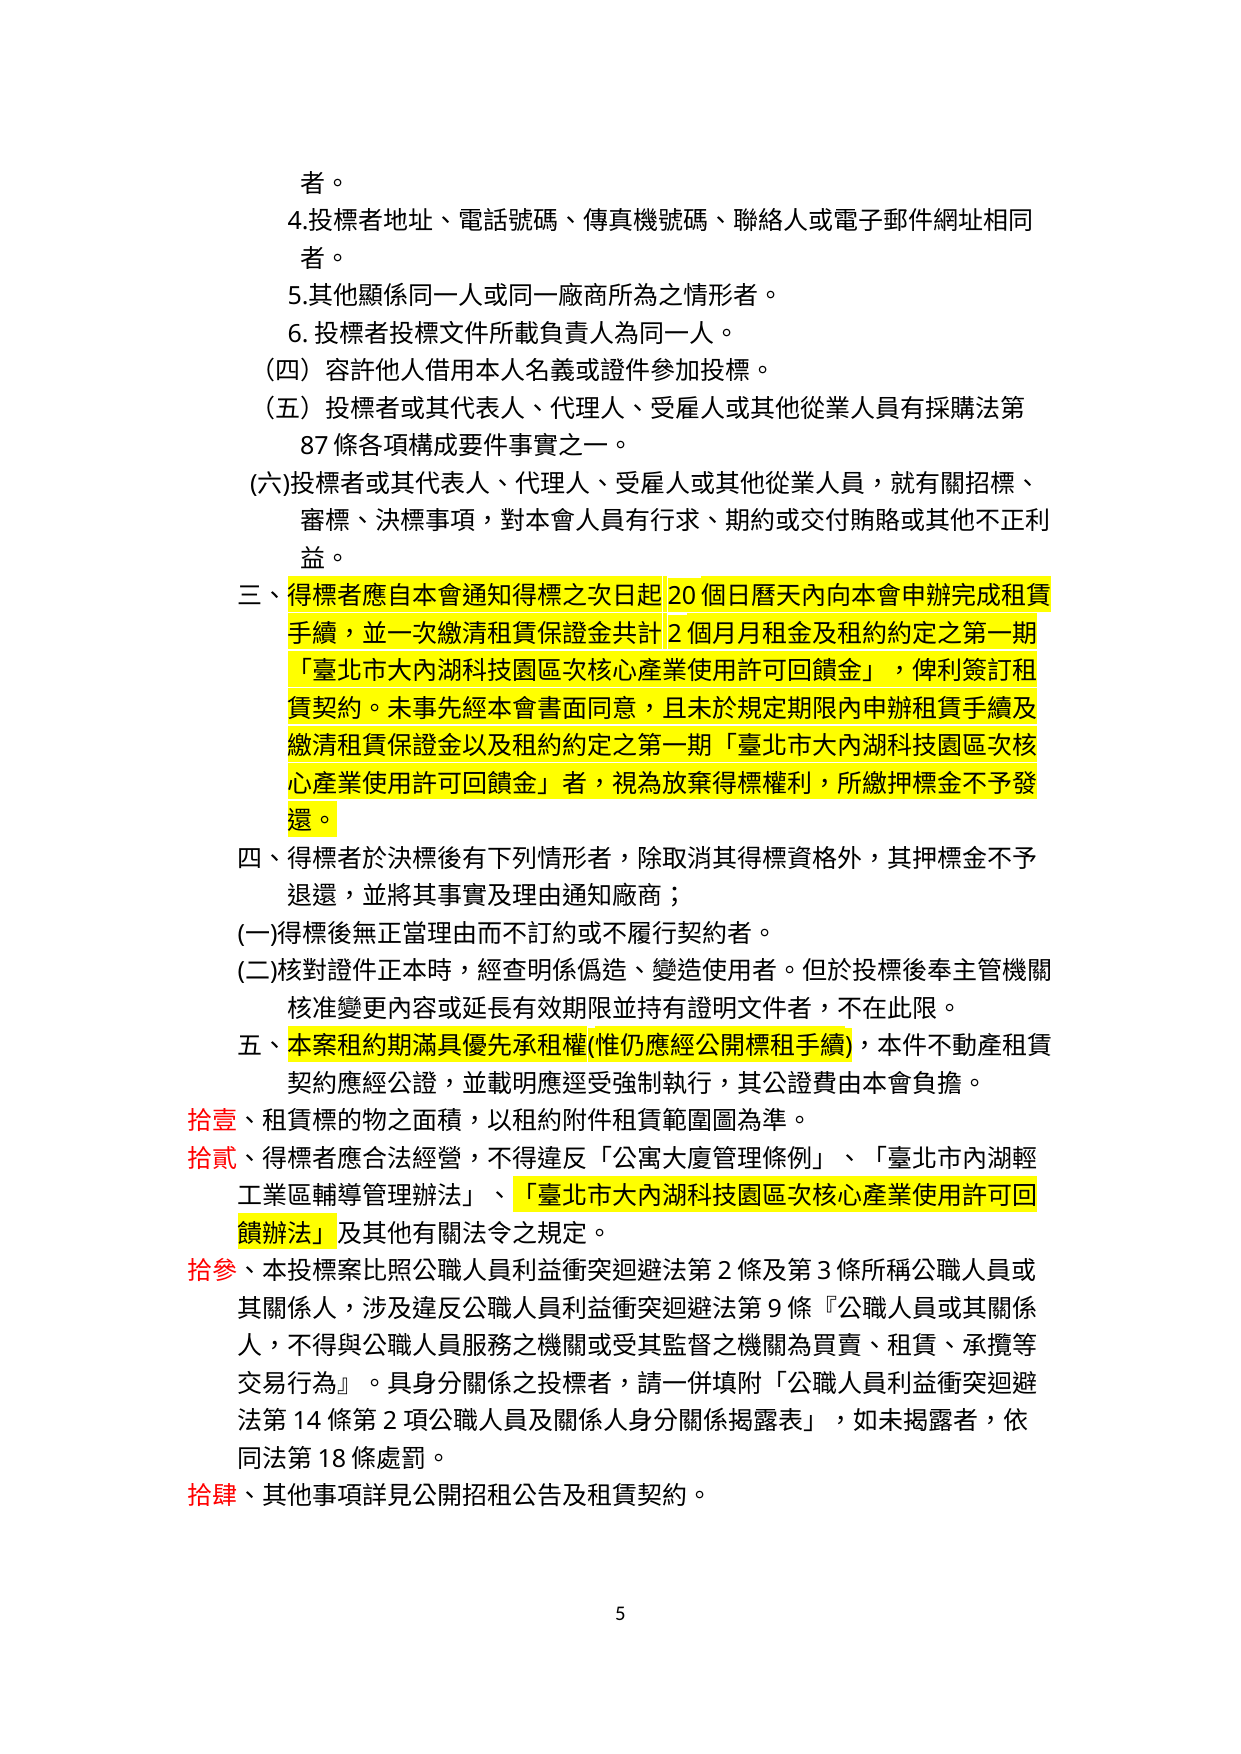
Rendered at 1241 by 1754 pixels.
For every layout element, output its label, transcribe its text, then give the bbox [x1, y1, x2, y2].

text 拾貳、得標者應合法經營，不得違反「公寓大廈管理條例」、「臺北市內湖輕工業區輔導管理辦法」、「臺北市大內湖科技園區次核心產業使用許可回饋辦法」及其他有關法令之規定。 [187, 1137, 1053, 1250]
text (二)核對證件正本時，經查明係僞造、變造使用者。但於投標後奉主管機關核准變更內容或延長有效期限並持有證明文件者，不在此限。 [237, 950, 1053, 1025]
text 6. 投標者投標文件所載負責人為同一人。 [287, 312, 1053, 350]
text （四）容許他人借用本人名義或證件參加投標。 [250, 350, 1053, 387]
text (一)得標後無正當理由而不訂約或不履行契約者。 [237, 912, 1053, 950]
text (六)投標者或其代表人、代理人、受雇人或其他從業人員，就有關招標、審標、決標事項，對本會人員有行求、期約或交付賄賂或其他不正利益。 [250, 462, 1053, 575]
text 者。 [287, 162, 1053, 200]
text 者。 [287, 237, 1053, 275]
text 拾壹、租賃標的物之面積，以租約附件租賃範圍圖為準。 [187, 1100, 1053, 1137]
text （五）投標者或其代表人、代理人、受雇人或其他從業人員有採購法第87條各項構成要件事實之一。 [250, 387, 1053, 462]
text 三、得標者應自本會通知得標之次日起20個日曆天內向本會申辦完成租賃手續，並一次繳清租賃保證金共計2個月月租金及租約約定之第一期「臺北市大內湖科技園區次核心產業使用許可回饋金」，俾利簽訂租賃契約。未事先經本會書面同意，且未於規定期限內申辦租賃手續及繳清租賃保證金以及租約約定之第一期「臺北市大內湖科技園區次核心產業使用許可回饋金」者，視為放棄得標權利，所繳押標金不予發還。 [237, 575, 1053, 837]
text 拾肆、其他事項詳見公開招租公告及租賃契約。 [187, 1475, 1053, 1512]
text 4.投標者地址、電話號碼、傳真機號碼、聯絡人或電子郵件網址相同 [287, 200, 1053, 237]
text 拾參、本投標案比照公職人員利益衝突迴避法第2條及第3條所稱公職人員或其關係人，涉及違反公職人員利益衝突迴避法第9條『公職人員或其關係人，不得與公職人員服務之機關或受其監督之機關為買賣、租賃、承攬等交易行為』。具身分關係之投標者，請一併填附「公職人員利益衝突迴避法第14 條第2 項公職人員及關係人身分關係揭露表」，如未揭露者，依同法第18條處罰。 [187, 1250, 1053, 1475]
text 四、得標者於決標後有下列情形者，除取消其得標資格外，其押標金不予退還，並將其事實及理由通知廠商； [237, 837, 1053, 912]
text 5.其他顯係同一人或同一廠商所為之情形者。 [287, 275, 1053, 312]
text 五、本案租約期滿具優先承租權(惟仍應經公開標租手續)，本件不動產租賃契約應經公證，並載明應逕受強制執行，其公證費由本會負擔。 [237, 1025, 1053, 1100]
